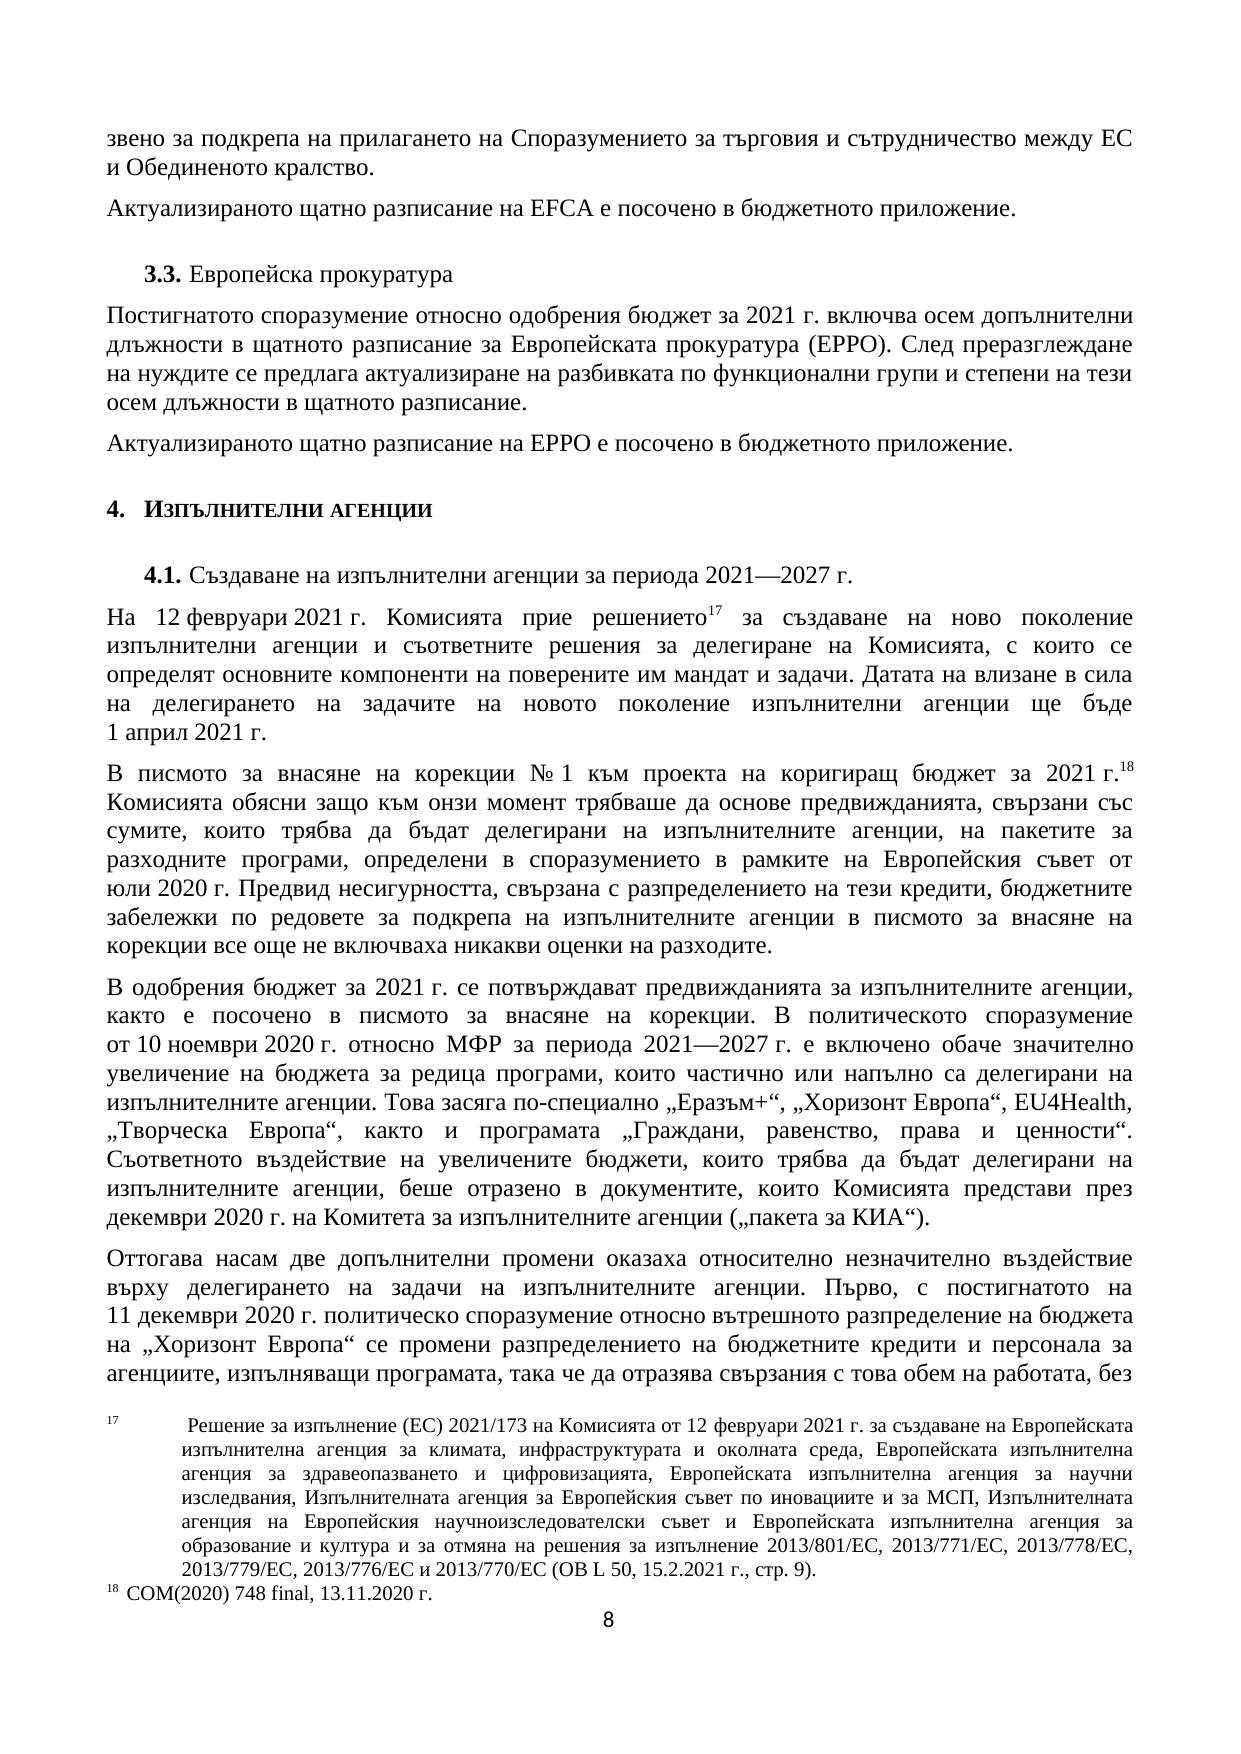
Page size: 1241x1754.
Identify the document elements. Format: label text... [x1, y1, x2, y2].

text Постигнатото споразумение относно одобрения бюджет за 2021 г. включва осем допълнителни длъжности в щатното разписание за Европейската прокуратура (EPPO). След преразглеждане на нуждите се предлага актуализиране на разбивката по функционални групи и степени на тези осем длъжности в щатното разписание. [106, 301, 1134, 416]
text Актуализираното щатно разписание на EFCA е посочено в бюджетното приложение. [106, 193, 1134, 222]
text В писмото за внасяне на корекции № 1 към проекта на коригиращ бюджет за 2021 г. Комисията обясни защо към онзи момент трябваше да основе предвижданията, свързани със сумите, които трябва да бъдат делегирани на изпълнителните агенции, на пакетите за разходните програми, определени в споразумението в рамките на Европейския съвет от юли 2020 г. Предвид несигурността, свързана с разпределението на тези кредити, бюджетните забележки по редовете за подкрепа на изпълнителните агенции в писмото за внасяне на корекции все още не включваха никакви оценки на разходите. [106, 758, 1134, 959]
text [106, 123, 1134, 181]
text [106, 1243, 1134, 1387]
list Създаване на изпълнителни агенции за периода 2021—2027 г. [144, 561, 1134, 589]
list Изпълнителни агенции [106, 494, 1134, 523]
list Европейска прокуратура [144, 259, 1134, 288]
text В одобрения бюджет за 2021 г. се потвърждават предвижданията за изпълнителните агенции, както е посочено в писмото за внасяне на корекции. В политическото споразумение от 10 ноември 2020 г. относно МФР за периода 2021—2027 г. е включено обаче значително увеличение на бюджета за редица програми, които частично или напълно са делегирани на изпълнителните агенции. Това засяга по-специално „Еразъм+“, „Хоризонт Европа“, EU4Health, „Творческа Европа“, както и програмата „Граждани, равенство, права и ценности“. Съответното въздействие на увеличените бюджети, които трябва да бъдат делегирани на изпълнителните агенции, беше отразено в документите, които Комисията представи през декември 2020 г. на Комитета за изпълнителните агенции („пакета за КИА“). [106, 972, 1134, 1231]
text Актуализираното щатно разписание на EPPO е посочено в бюджетното приложение. [106, 428, 1134, 457]
text На 12 февруари 2021 г. Комисията прие решението за създаване на ново поколение изпълнителни агенции и съответните решения за делегиране на Комисията, с които се определят основните компоненти на поверените им мандат и задачи. Датата на влизане в сила на делегирането на задачите на новото поколение изпълнителни агенции ще бъде 1 април 2021 г. [106, 602, 1134, 746]
